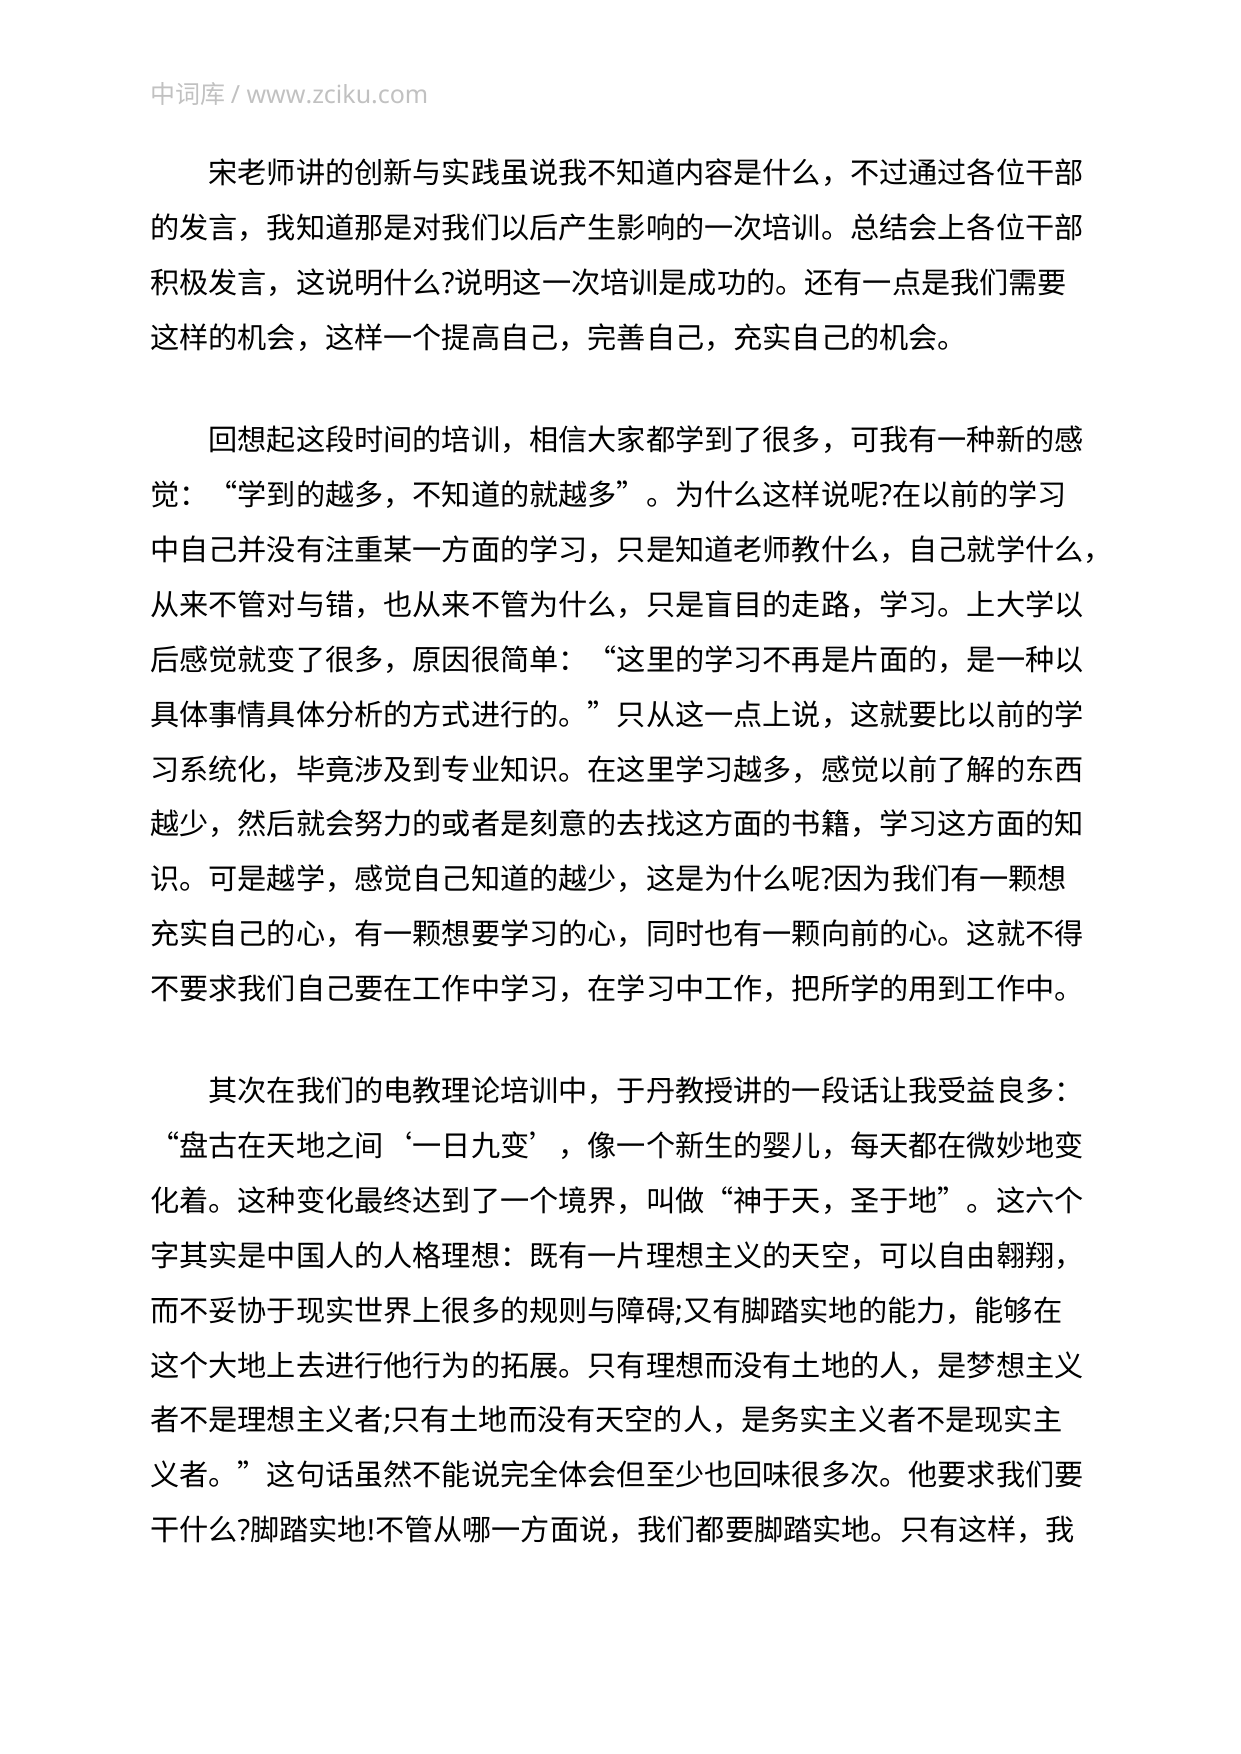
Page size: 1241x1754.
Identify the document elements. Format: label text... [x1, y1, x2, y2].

text 回想起这段时间的培训，相信大家都学到了很多，可我有一种新的感觉：“学到的越多，不知道的就越多”。为什么这样说呢?在以前的学习中自己并没有注重某一方面的学习，只是知道老师教什么，自己就学什么，从来不管对与错，也从来不管为什么，只是盲目的走路，学习。上大学以后感觉就变了很多，原因很简单：“这里的学习不再是片面的，是一种以具体事情具体分析的方式进行的。”只从这一点上说，这就要比以前的学习系统化，毕竟涉及到专业知识。在这里学习越多，感觉以前了解的东西越少，然后就会努力的或者是刻意的去找这方面的书籍，学习这方面的知识。可是越学，感觉自己知道的越少，这是为什么呢?因为我们有一颗想充实自己的心，有一颗想要学习的心，同时也有一颗向前的心。这就不得不要求我们自己要在工作中学习，在学习中工作，把所学的用到工作中。 [150, 417, 1090, 1008]
text 宋老师讲的创新与实践虽说我不知道内容是什么，不过通过各位干部的发言，我知道那是对我们以后产生影响的一次培训。总结会上各位干部积极发言，这说明什么?说明这一次培训是成功的。还有一点是我们需要这样的机会，这样一个提高自己，完善自己，充实自己的机会。 [150, 150, 1090, 357]
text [150, 1067, 1090, 1549]
